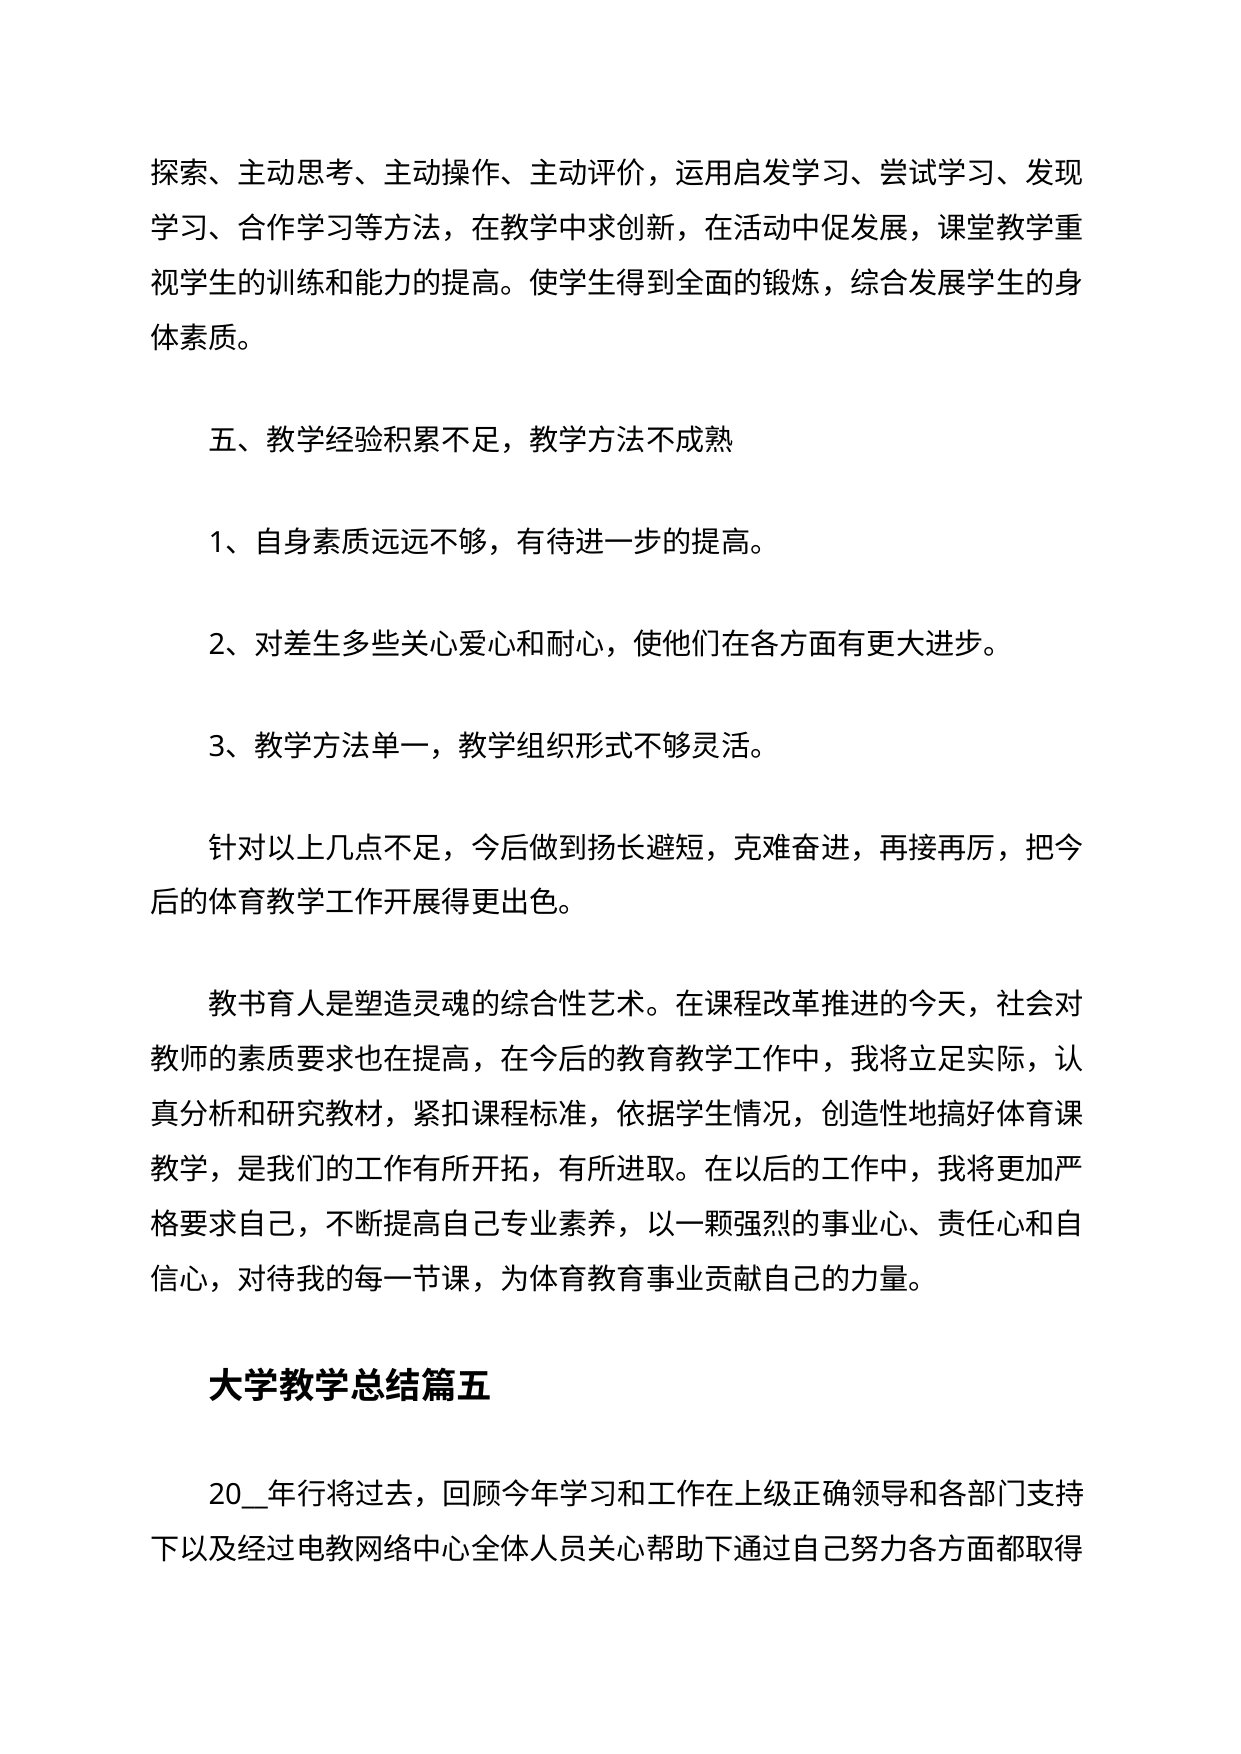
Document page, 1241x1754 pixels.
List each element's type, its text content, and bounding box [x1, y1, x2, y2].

text 3、教学方法单一，教学组织形式不够灵活。 [150, 722, 1090, 764]
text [150, 1471, 1090, 1568]
text 五、教学经验积累不足，教学方法不成熟 [150, 416, 1090, 459]
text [150, 150, 1090, 357]
text 教书育人是塑造灵魂的综合性艺术。在课程改革推进的今天，社会对教师的素质要求也在提高，在今后的教育教学工作中，我将立足实际，认真分析和研究教材，紧扣课程标准，依据学生情况，创造性地搞好体育课教学，是我们的工作有所开拓，有所进取。在以后的工作中，我将更加严格要求自己，不断提高自己专业素养，以一颗强烈的事业心、责任心和自信心，对待我的每一节课，为体育教育事业贡献自己的力量。 [150, 981, 1090, 1298]
text 针对以上几点不足，今后做到扬长避短，克难奋进，再接再厉，把今后的体育教学工作开展得更出色。 [150, 824, 1090, 921]
text 2、对差生多些关心爱心和耐心，使他们在各方面有更大进步。 [150, 620, 1090, 663]
text 1、自身素质远远不够，有待进一步的提高。 [150, 518, 1090, 561]
text 大学教学总结篇五 [150, 1357, 1090, 1408]
